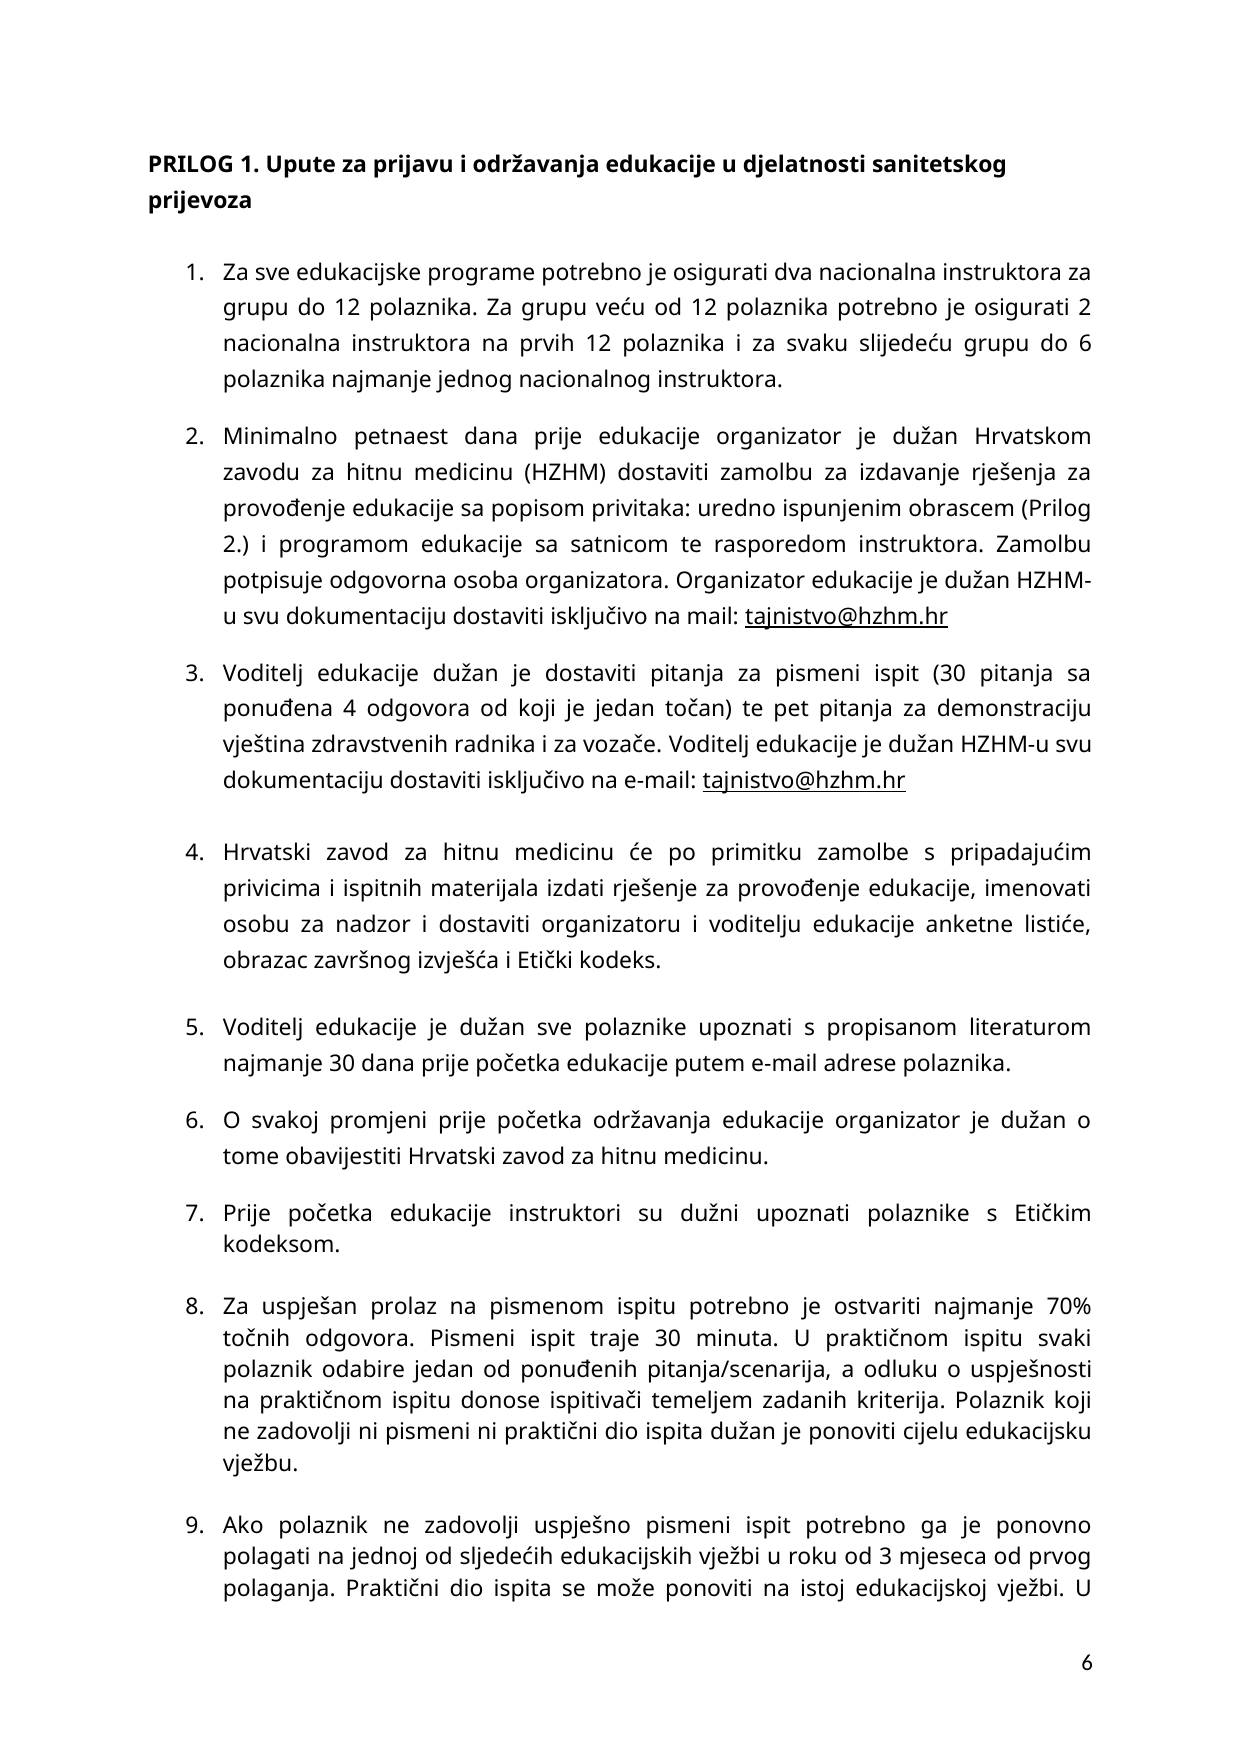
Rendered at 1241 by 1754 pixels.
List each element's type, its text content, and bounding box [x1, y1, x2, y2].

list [185, 1509, 1093, 1603]
list Hrvatski zavod za hitnu medicinu će po primitku zamolbe s pripadajućim privicima i ispitnih materijala izdati rješenje za provođenje edukacije, imenovati osobu za nadzor i dostaviti organizatoru i voditelju edukacije anketne listiće, obrazac završnog izvješća i Etički kodeks. [185, 836, 1093, 975]
list Prije početka edukacije instruktori su dužni upoznati polaznike s Etičkim kodeksom. [185, 1197, 1093, 1259]
list Minimalno petnaest dana prije edukacije organizator je dužan Hrvatskom zavodu za hitnu medicinu (HZHM) dostaviti zamolbu za izdavanje rješenja za provođenje edukacije sa popisom privitaka: uredno ispunjenim obrascem (Prilog 2.) i programom edukacije sa satnicom te rasporedom instruktora. Zamolbu potpisuje odgovorna osoba organizatora. Organizator edukacije je dužan HZHM-u svu dokumentaciju dostaviti isključivo na mail: tajnistvo@hzhm.hr [185, 420, 1093, 631]
list Voditelj edukacije je dužan sve polaznike upoznati s propisanom literaturom najmanje 30 dana prije početka edukacije putem e-mail adrese polaznika. [185, 1011, 1093, 1078]
text PRILOG 1. Upute za prijavu i održavanja edukacije u djelatnosti sanitetskog prijevoza [148, 148, 1093, 215]
list Voditelj edukacije dužan je dostaviti pitanja za pismeni ispit (30 pitanja sa ponuđena 4 odgovora od koji je jedan točan) te pet pitanja za demonstraciju vještina zdravstvenih radnika i za vozače. Voditelj edukacije je dužan HZHM-u svu dokumentaciju dostaviti isključivo na e-mail: tajnistvo@hzhm.hr [185, 656, 1093, 796]
list Za uspješan prolaz na pismenom ispitu potrebno je ostvariti najmanje 70% točnih odgovora. Pismeni ispit traje 30 minuta. U praktičnom ispitu svaki polaznik odabire jedan od ponuđenih pitanja/scenarija, a odluku o uspješnosti na praktičnom ispitu donose ispitivači temeljem zadanih kriterija. Polaznik koji ne zadovolji ni pismeni ni praktični dio ispita dužan je ponoviti cijelu edukacijsku vježbu. [185, 1290, 1093, 1478]
list O svakoj promjeni prije početka održavanja edukacije organizator je dužan o tome obavijestiti Hrvatski zavod za hitnu medicinu. [185, 1104, 1093, 1171]
list Za sve edukacijske programe potrebno je osigurati dva nacionalna instruktora za grupu do 12 polaznika. Za grupu veću od 12 polaznika potrebno je osigurati 2 nacionalna instruktora na prvih 12 polaznika i za svaku slijedeću grupu do 6 polaznika najmanje jednog nacionalnog instruktora. [185, 255, 1093, 394]
